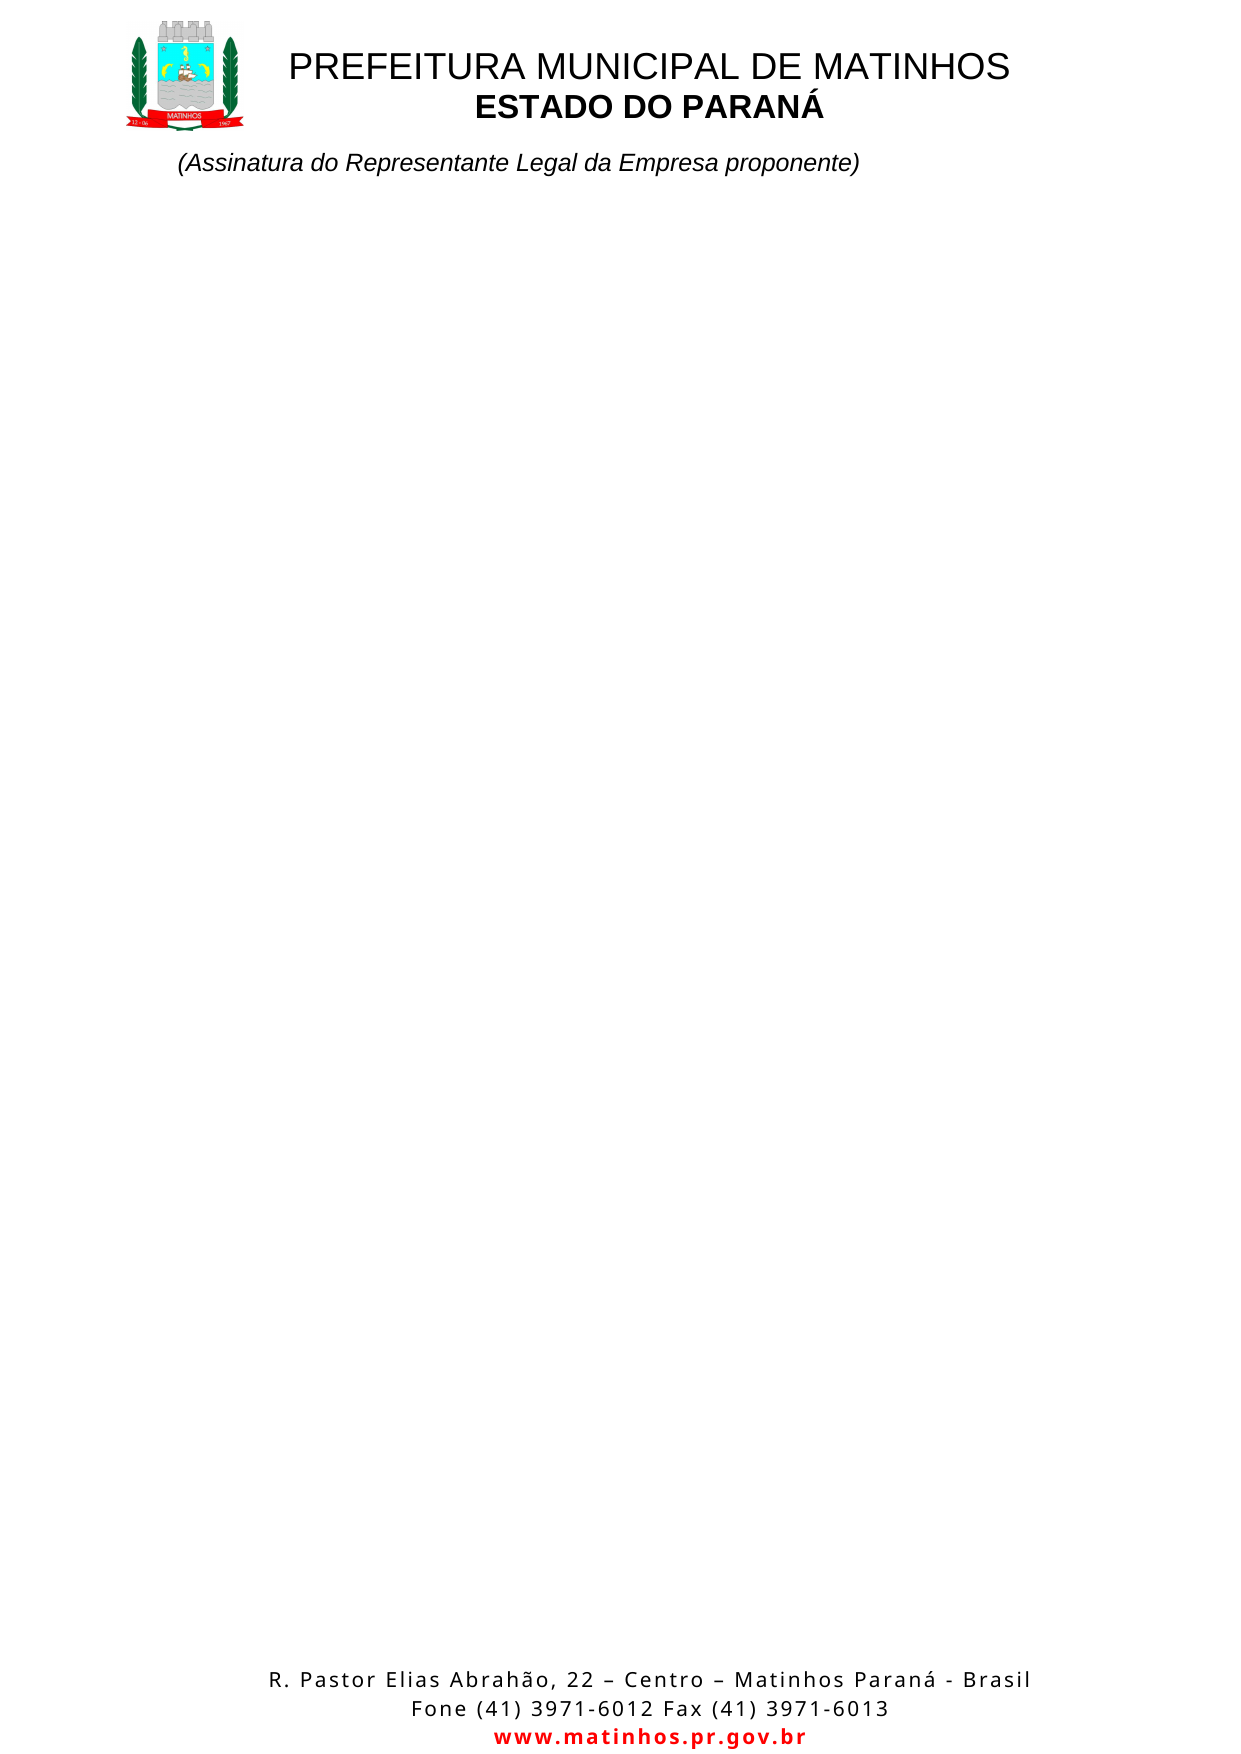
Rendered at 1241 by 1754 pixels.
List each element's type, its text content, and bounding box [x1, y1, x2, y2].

picture [126, 21, 244, 131]
text (Assinatura do Representante Legal da Empresa proponente) [177, 148, 1122, 176]
